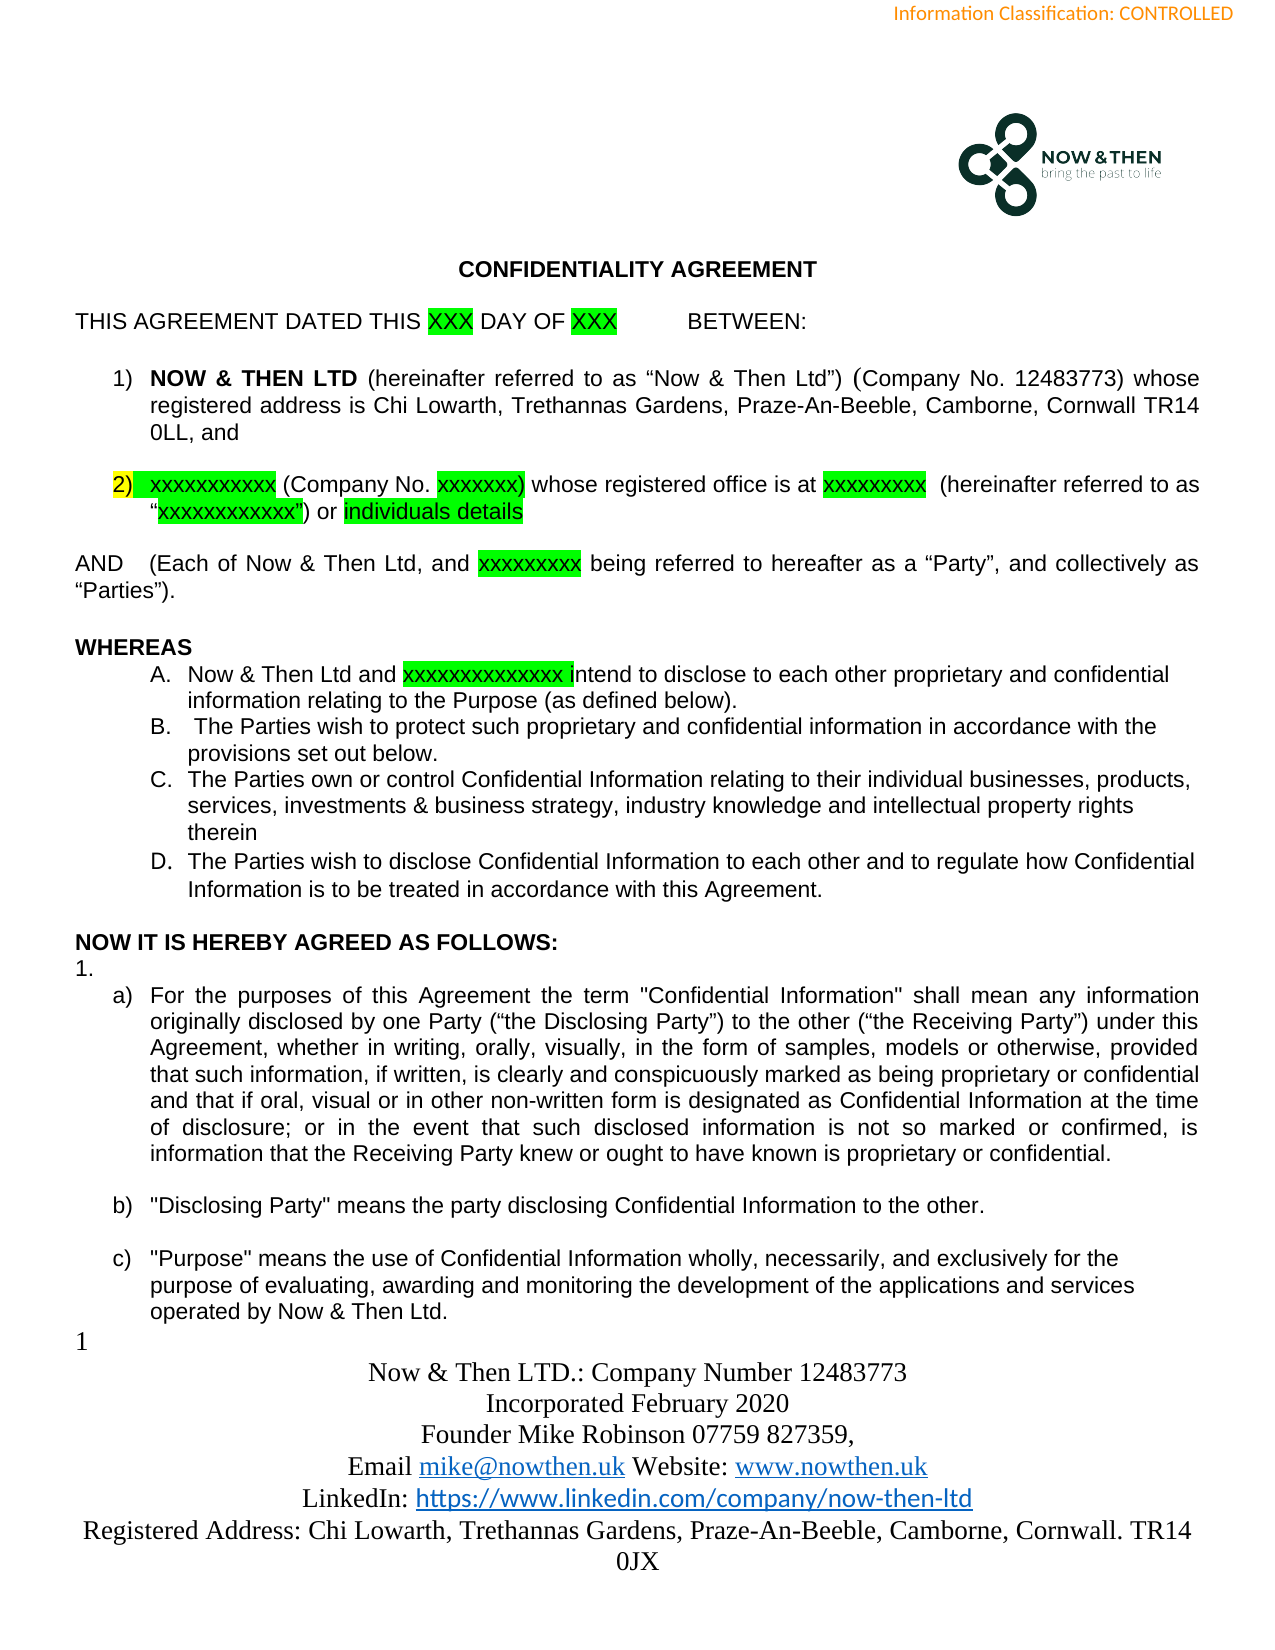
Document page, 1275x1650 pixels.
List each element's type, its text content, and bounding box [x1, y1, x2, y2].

list The Parties wish to protect such proprietary and confidential information in accordance with the provisions set out below. [150, 713, 1200, 766]
text CONFIDENTIALITY AGREEMENT [75, 256, 1200, 282]
text AND (Each of Now & Then Ltd, and xxxxxxxxx being referred to hereafter as a “Party”, and collectively as “Parties”). [75, 550, 1200, 603]
list The Parties wish to disclose Confidential Information to each other and to regulate how Confidential Information is to be treated in accordance with this Agreement. [150, 845, 1200, 903]
text NOW IT IS HEREBY AGREED AS FOLLOWS: [75, 929, 1200, 955]
list "Disclosing Party" means the party disclosing Confidential Information to the other. [112, 1192, 1200, 1219]
list The Parties own or control Confidential Information relating to their individual businesses, products, services, investments & business strategy, industry knowledge and intellectual property rights therein [150, 766, 1200, 845]
text THIS AGREEMENT DATED THIS XXX DAY OF XXX BETWEEN: [617, 308, 1200, 335]
text 1. [75, 955, 1200, 982]
list xxxxxxxxxxx (Company No. xxxxxxx) whose registered office is at xxxxxxxxx (hereinafter referred to as “xxxxxxxxxxxx”) or individuals details [276, 471, 437, 524]
list Now & Then Ltd and xxxxxxxxxxxxxx intend to disclose to each other proprietary and confidential information relating to the Purpose (as defined below). [150, 661, 1200, 713]
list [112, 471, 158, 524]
picture [918, 73, 1200, 256]
text WHEREAS [75, 634, 1200, 661]
list NOW & THEN LTD (hereinafter referred to as “Now & Then Ltd”) (Company No. 12483773) whose registered address is Chi Lowarth, Trethannas Gardens, Praze-An-Beeble, Camborne, Cornwall TR14 0LL, and [112, 361, 1200, 445]
text THIS AGREEMENT DATED THIS XXX DAY OF XXX BETWEEN: [75, 308, 428, 335]
list For the purposes of this Agreement the term "Confidential Information" shall mean any information originally disclosed by one Party (“the Disclosing Party”) to the other (“the Receiving Party”) under this Agreement, whether in writing, orally, visually, in the form of samples, models or otherwise, provided that such information, if written, is clearly and conspicuously marked as being proprietary or confidential and that if oral, visual or in other non-written form is designated as Confidential Information at the time of disclosure; or in the event that such disclosed information is not so marked or confirmed, is information that the Receiving Party knew or ought to have known is proprietary or confidential. [112, 982, 1200, 1166]
list "Purpose" means the use of Confidential Information wholly, necessarily, and exclusively for the purpose of evaluating, awarding and monitoring the development of the applications and services operated by Now & Then Ltd. [112, 1245, 1200, 1324]
list xxxxxxxxxxx (Company No. xxxxxxx) whose registered office is at xxxxxxxxx (hereinafter referred to as “xxxxxxxxxxxx”) or individuals details [523, 471, 1200, 524]
